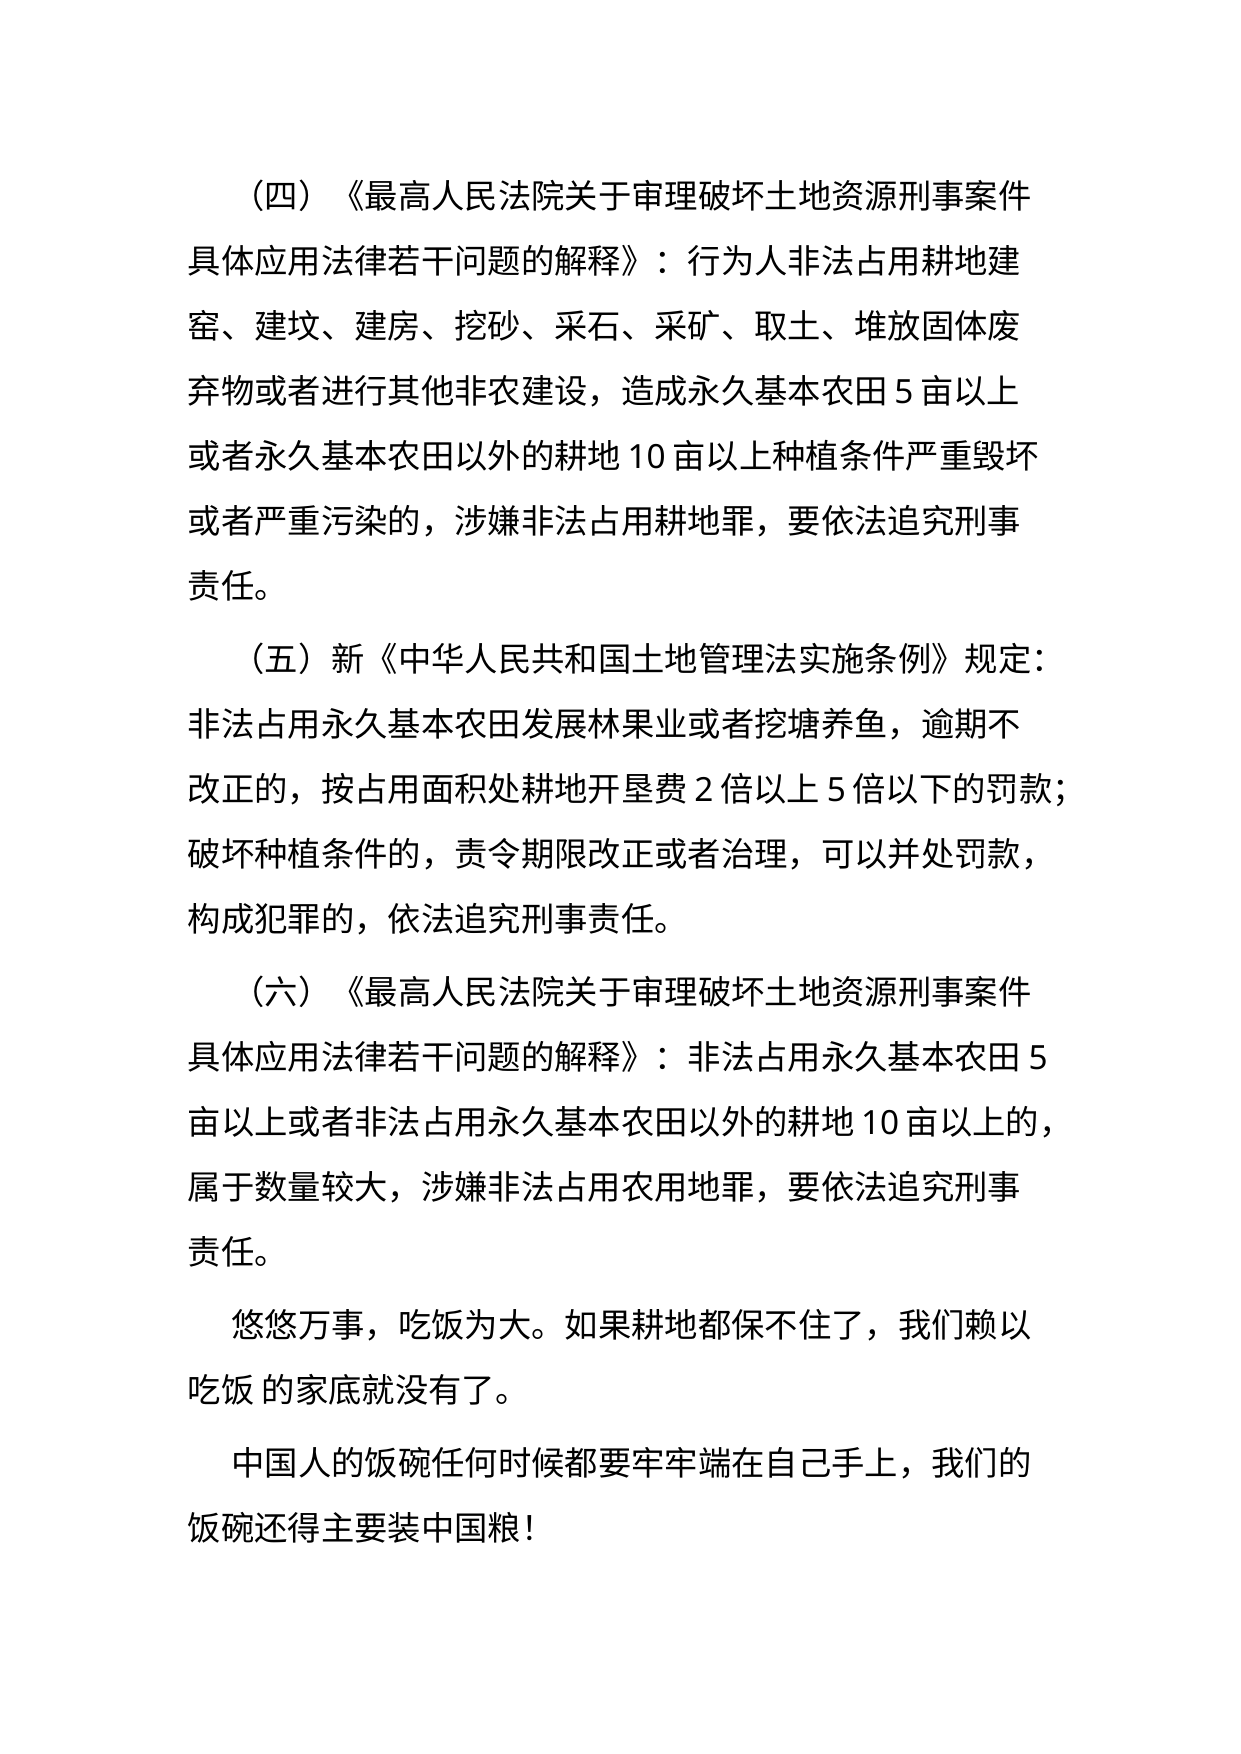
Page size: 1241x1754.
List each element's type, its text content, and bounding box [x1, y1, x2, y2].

text （五）新《中华人民共和国土地管理法实施条例》规定：非法占用永久基本农田发展林果业或者挖塘养鱼，逾期不改正的，按占用面积处耕地开垦费2倍以上5倍以下的罚款；破坏种植条件的，责令期限改正或者治理，可以并处罚款，构成犯罪的，依法追究刑事责任。 [187, 625, 1053, 950]
text 悠悠万事，吃饭为大。如果耕地都保不住了，我们赖以吃饭 的家底就没有了。 [187, 1290, 1053, 1420]
text （六）《最高人民法院关于审理破坏土地资源刑事案件具体应用法律若干问题的解释》：非法占用永久基本农田 5 亩以上或者非法占用永久基本农田以外的耕地10亩以上的，属于数量较大，涉嫌非法占用农用地罪，要依法追究刑事责任。 [187, 958, 1053, 1283]
text 中国人的饭碗任何时候都要牢牢端在自己手上，我们的饭碗还得主要装中国粮！ [187, 1428, 1053, 1558]
text （四）《最高人民法院关于审理破坏土地资源刑事案件具体应用法律若干问题的解释》：行为人非法占用耕地建窑、建坟、建房、挖砂、采石、采矿、取土、堆放固体废弃物或者进行其他非农建设，造成永久基本农田5亩以上或者永久基本农田以外的耕地10亩以上种植条件严重毁坏或者严重污染的，涉嫌非法占用耕地罪，要依法追究刑事责任。 [187, 162, 1053, 617]
